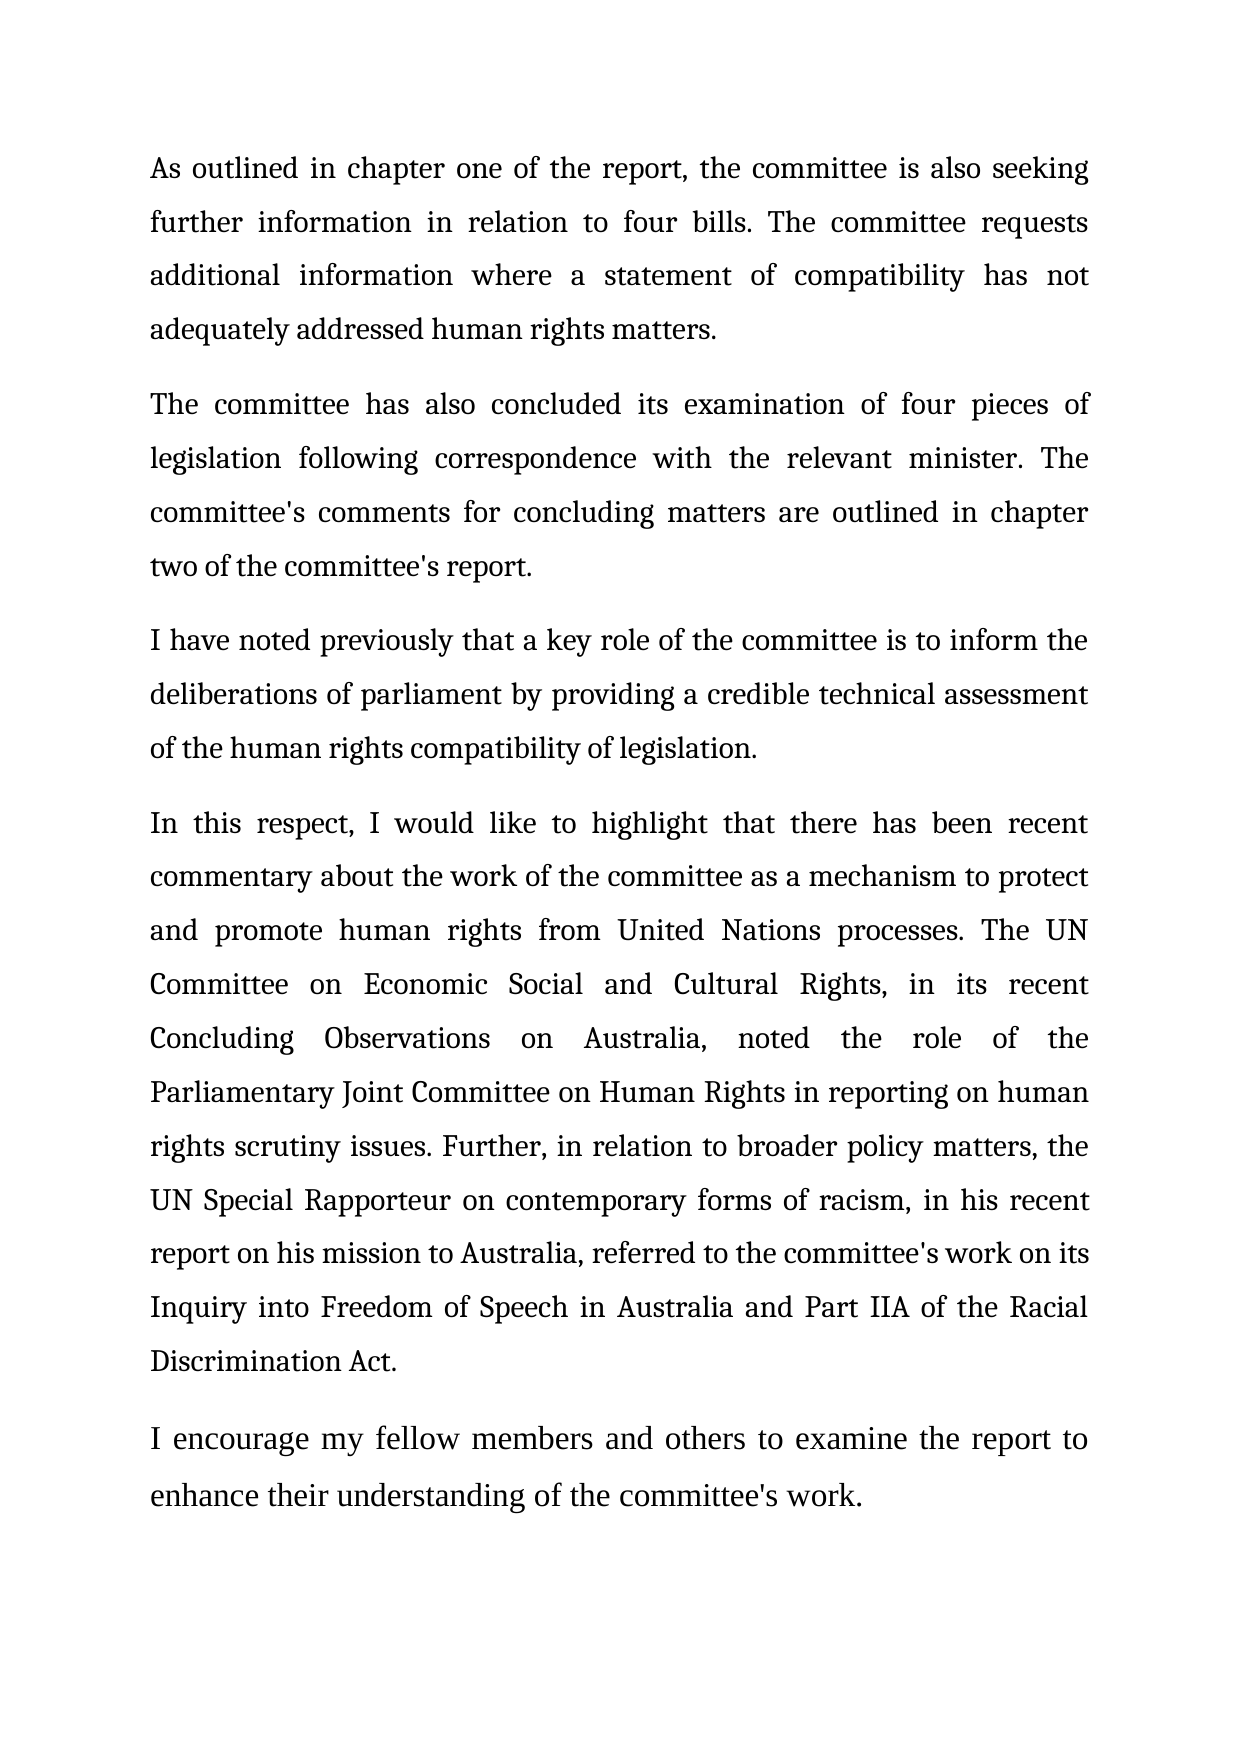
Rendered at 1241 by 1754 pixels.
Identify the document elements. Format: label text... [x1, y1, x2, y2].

text As outlined in chapter one of the report, the committee is also seeking further information in relation to four bills. The committee requests additional information where a statement of compatibility has not adequately addressed human rights matters. [150, 150, 1090, 347]
text The committee has also concluded its examination of four pieces of legislation following correspondence with the relevant minister. The committee's comments for concluding matters are outlined in chapter two of the committee's report. [150, 386, 1090, 584]
text In this respect, I would like to highlight that there has been recent commentary about the work of the committee as a mechanism to protect and promote human rights from United Nations processes. The UN Committee on Economic Social and Cultural Rights, in its recent Concluding Observations on Australia, noted the role of the Parliamentary Joint Committee on Human Rights in reporting on human rights scrutiny issues. Further, in relation to broader policy matters, the UN Special Rapporteur on contemporary forms of racism, in his recent report on his mission to Australia, referred to the committee's work on its Inquiry into Freedom of Speech in Australia and Part IIA of the Racial Discrimination Act. [150, 805, 1090, 1379]
text I encourage my fellow members and others to examine the report to enhance their understanding of the committee's work. [150, 1418, 1090, 1514]
text I have noted previously that a key role of the committee is to inform the deliberations of parliament by providing a credible technical assessment of the human rights compatibility of legislation. [150, 622, 1090, 766]
